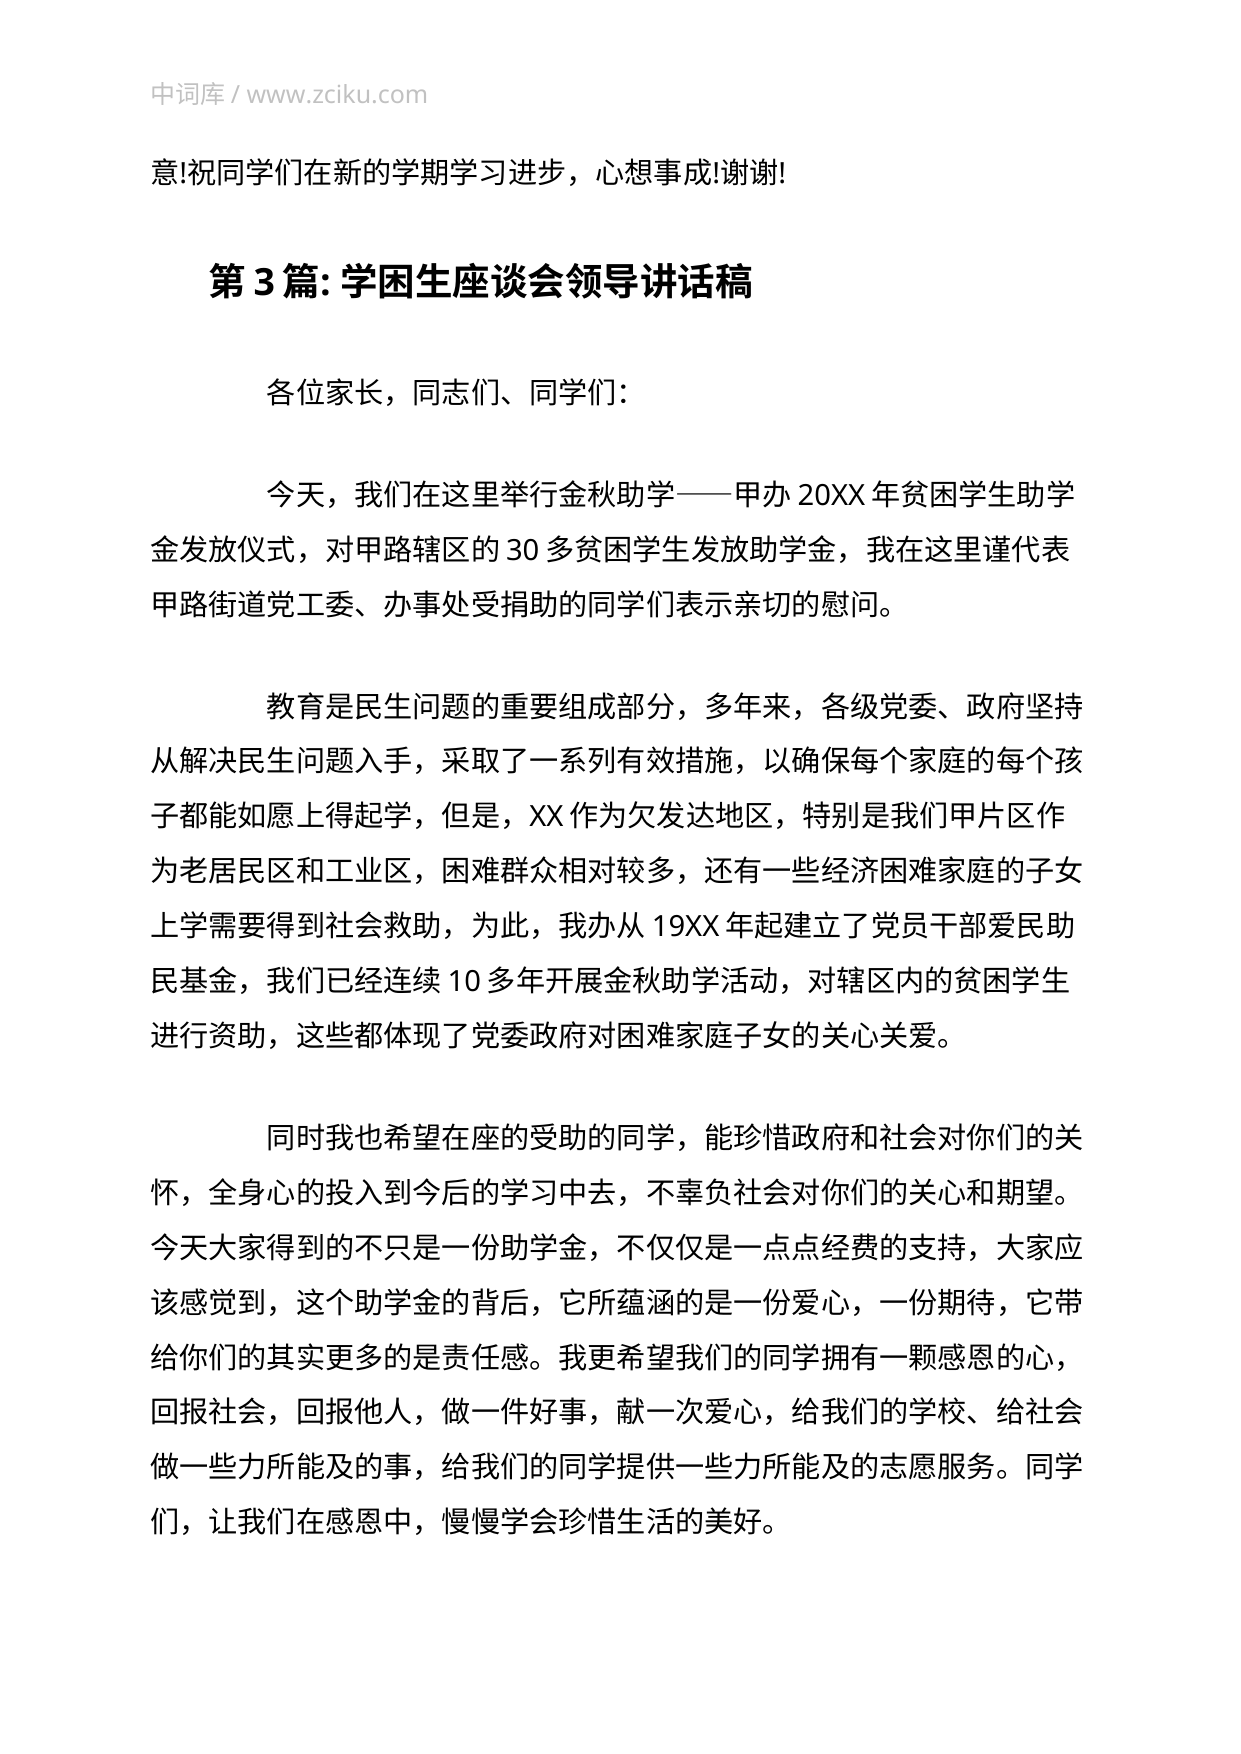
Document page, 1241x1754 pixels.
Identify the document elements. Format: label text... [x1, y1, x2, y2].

text 各位家长，同志们、同学们： [150, 369, 1090, 412]
text 同时我也希望在座的受助的同学，能珍惜政府和社会对你们的关怀，全身心的投入到今后的学习中去，不辜负社会对你们的关心和期望。今天大家得到的不只是一份助学金，不仅仅是一点点经费的支持，大家应该感觉到，这个助学金的背后，它所蕴涵的是一份爱心，一份期待，它带给你们的其实更多的是责任感。我更希望我们的同学拥有一颗感恩的心，回报社会，回报他人，做一件好事，献一次爱心，给我们的学校、给社会做一些力所能及的事，给我们的同学提供一些力所能及的志愿服务。同学们，让我们在感恩中，慢慢学会珍惜生活的美好。 [150, 1114, 1090, 1541]
text 第3篇: 学困生座谈会领导讲话稿 [150, 252, 1090, 306]
text 教育是民生问题的重要组成部分，多年来，各级党委、政府坚持从解决民生问题入手，采取了一系列有效措施，以确保每个家庭的每个孩子都能如愿上得起学，但是，XX作为欠发达地区，特别是我们甲片区作为老居民区和工业区，困难群众相对较多，还有一些经济困难家庭的子女上学需要得到社会救助，为此，我办从19XX年起建立了党员干部爱民助民基金，我们已经连续10多年开展金秋助学活动，对辖区内的贫困学生进行资助，这些都体现了党委政府对困难家庭子女的关心关爱。 [150, 683, 1090, 1055]
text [150, 150, 1090, 192]
text 今天，我们在这里举行金秋助学——甲办20XX年贫困学生助学金发放仪式，对甲路辖区的30多贫困学生发放助学金，我在这里谨代表甲路街道党工委、办事处受捐助的同学们表示亲切的慰问。 [150, 471, 1090, 624]
